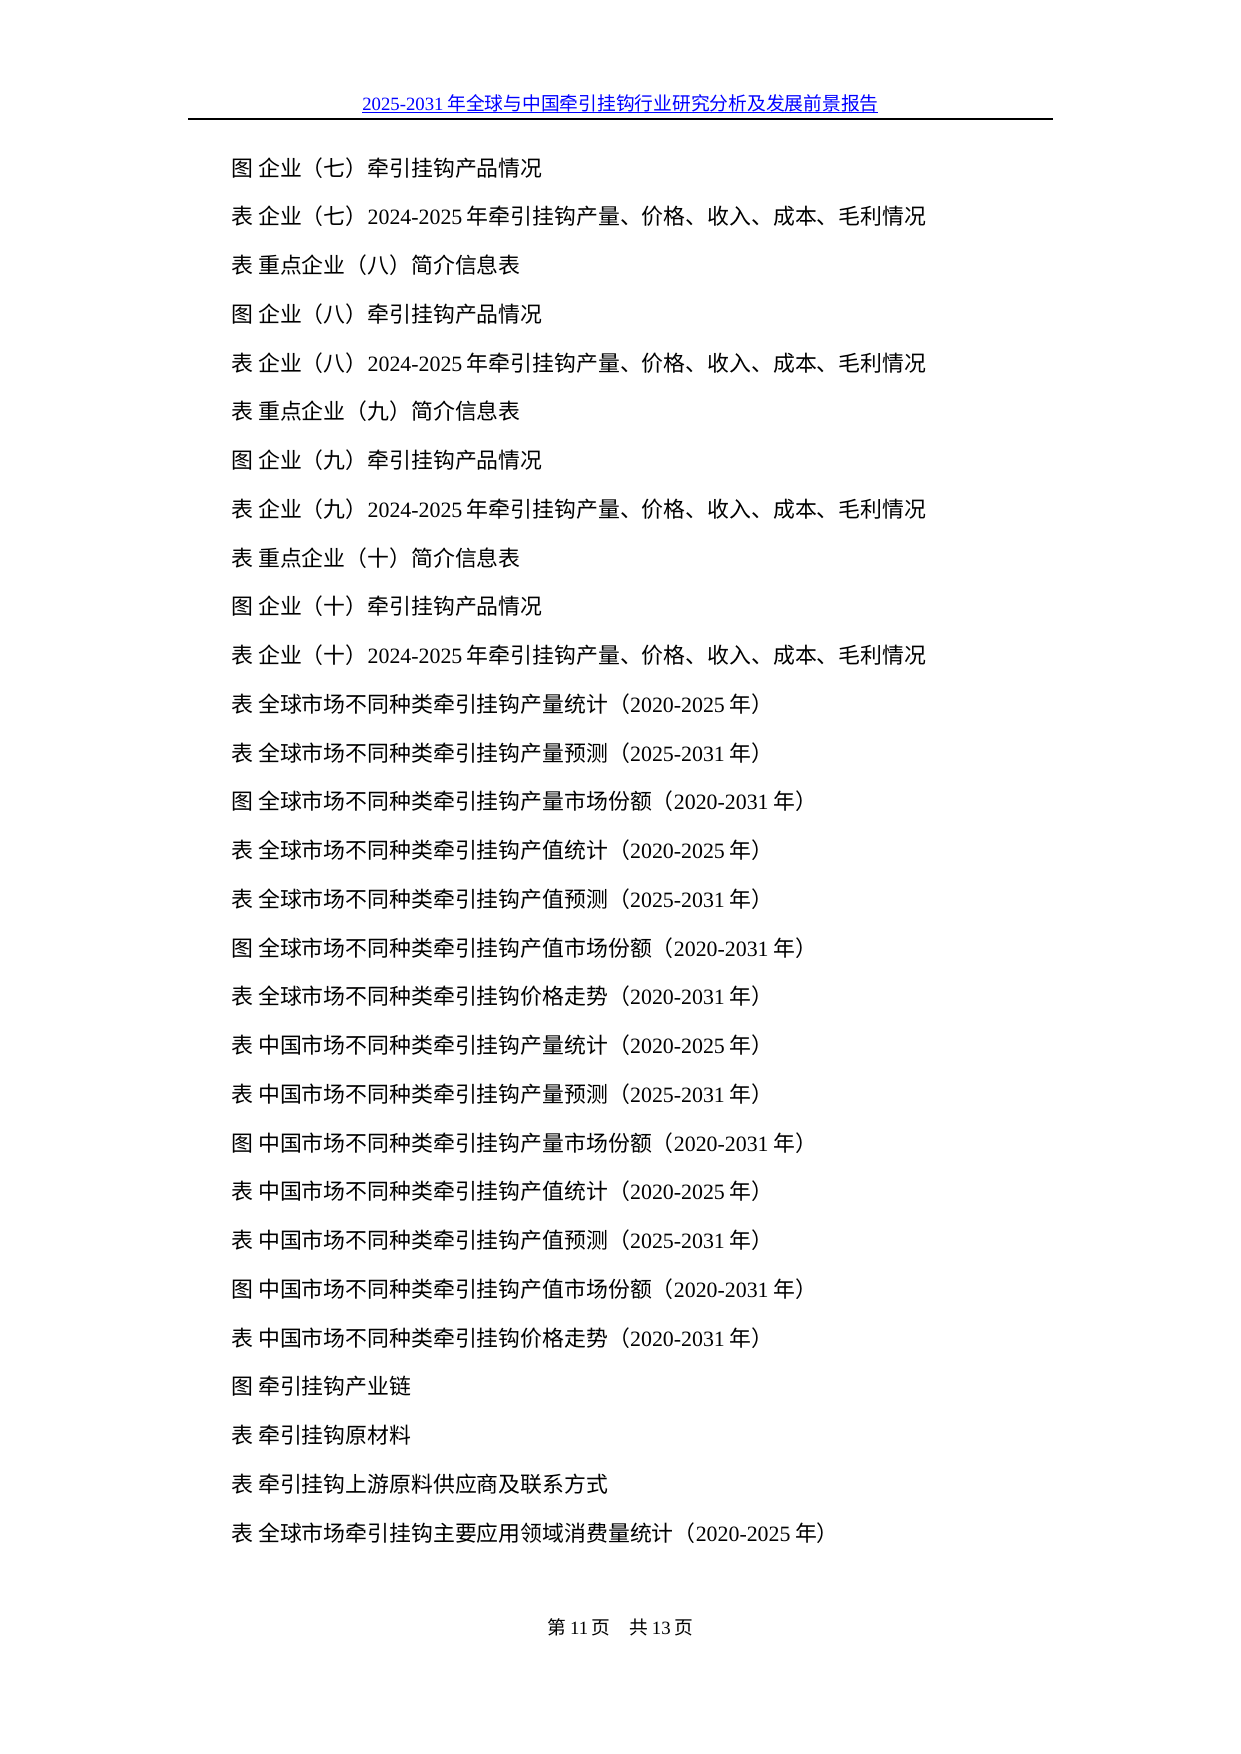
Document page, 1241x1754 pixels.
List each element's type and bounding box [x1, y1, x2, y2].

text [187, 150, 1053, 1548]
